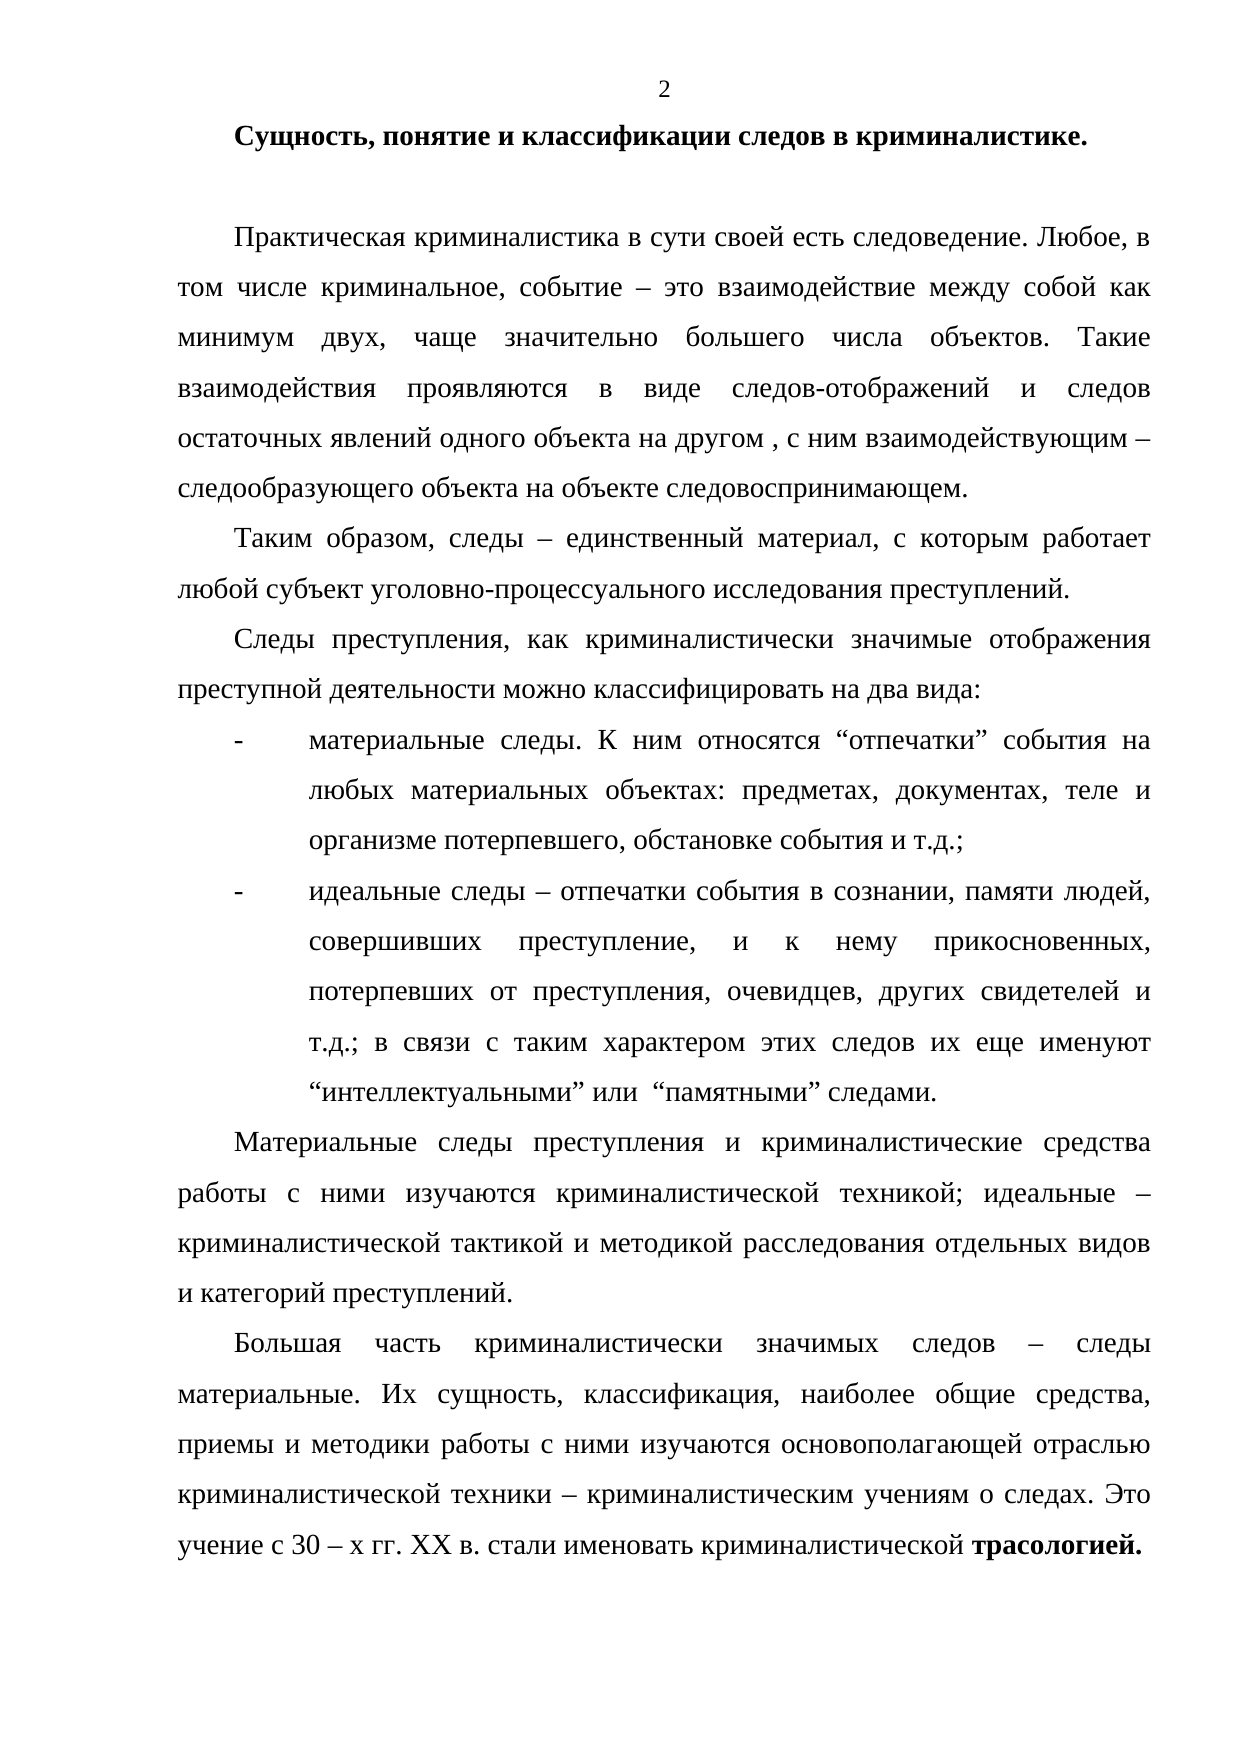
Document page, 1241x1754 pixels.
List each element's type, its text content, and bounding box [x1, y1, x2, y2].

text Следы преступления, как криминалистически значимые отображения преступной деятельности можно классифицировать на два вида: [177, 621, 1152, 705]
text Большая часть криминалистически значимых следов – следы материальные. Их сущность, классификация, наиболее общие средства, приемы и методики работы с ними изучаются основополагающей отраслью криминалистической техники – криминалистическим учениям о следах. Это учение с 30 – х гг. XX в. стали именовать криминалистической трасологией. [177, 1326, 1152, 1560]
text Практическая криминалистика в сути своей есть следоведение. Любое, в том числе криминальное, событие – это взаимодействие между собой как минимум двух, чаще значительно большего числа объектов. Такие взаимодействия проявляются в виде следов-отображений и следов остаточных явлений одного объекта на другом , с ним взаимодействующим – следообразующего объекта на объекте следовоспринимающем. [177, 219, 1152, 504]
text Сущность, понятие и классификации следов в криминалистике. [177, 118, 1152, 152]
text Таким образом, следы – единственный материал, с которым работает любой субъект уголовно-процессуального исследования преступлений. [177, 521, 1152, 604]
list идеальные следы – отпечатки события в сознании, памяти людей, совершивших преступление, и к нему прикосновенных, потерпевших от преступления, очевидцев, других свидетелей и т.д.; в связи с таким характером этих следов их еще именуют “интеллектуальными” или “памятными” следами. [233, 873, 1152, 1108]
list материальные следы. К ним относятся “отпечатки” события на любых материальных объектах: предметах, документах, теле и организме потерпевшего, обстановке события и т.д.; [233, 722, 1152, 856]
text Материальные следы преступления и криминалистические средства работы с ними изучаются криминалистической техникой; идеальные – криминалистической тактикой и методикой расследования отдельных видов и категорий преступлений. [177, 1124, 1152, 1309]
